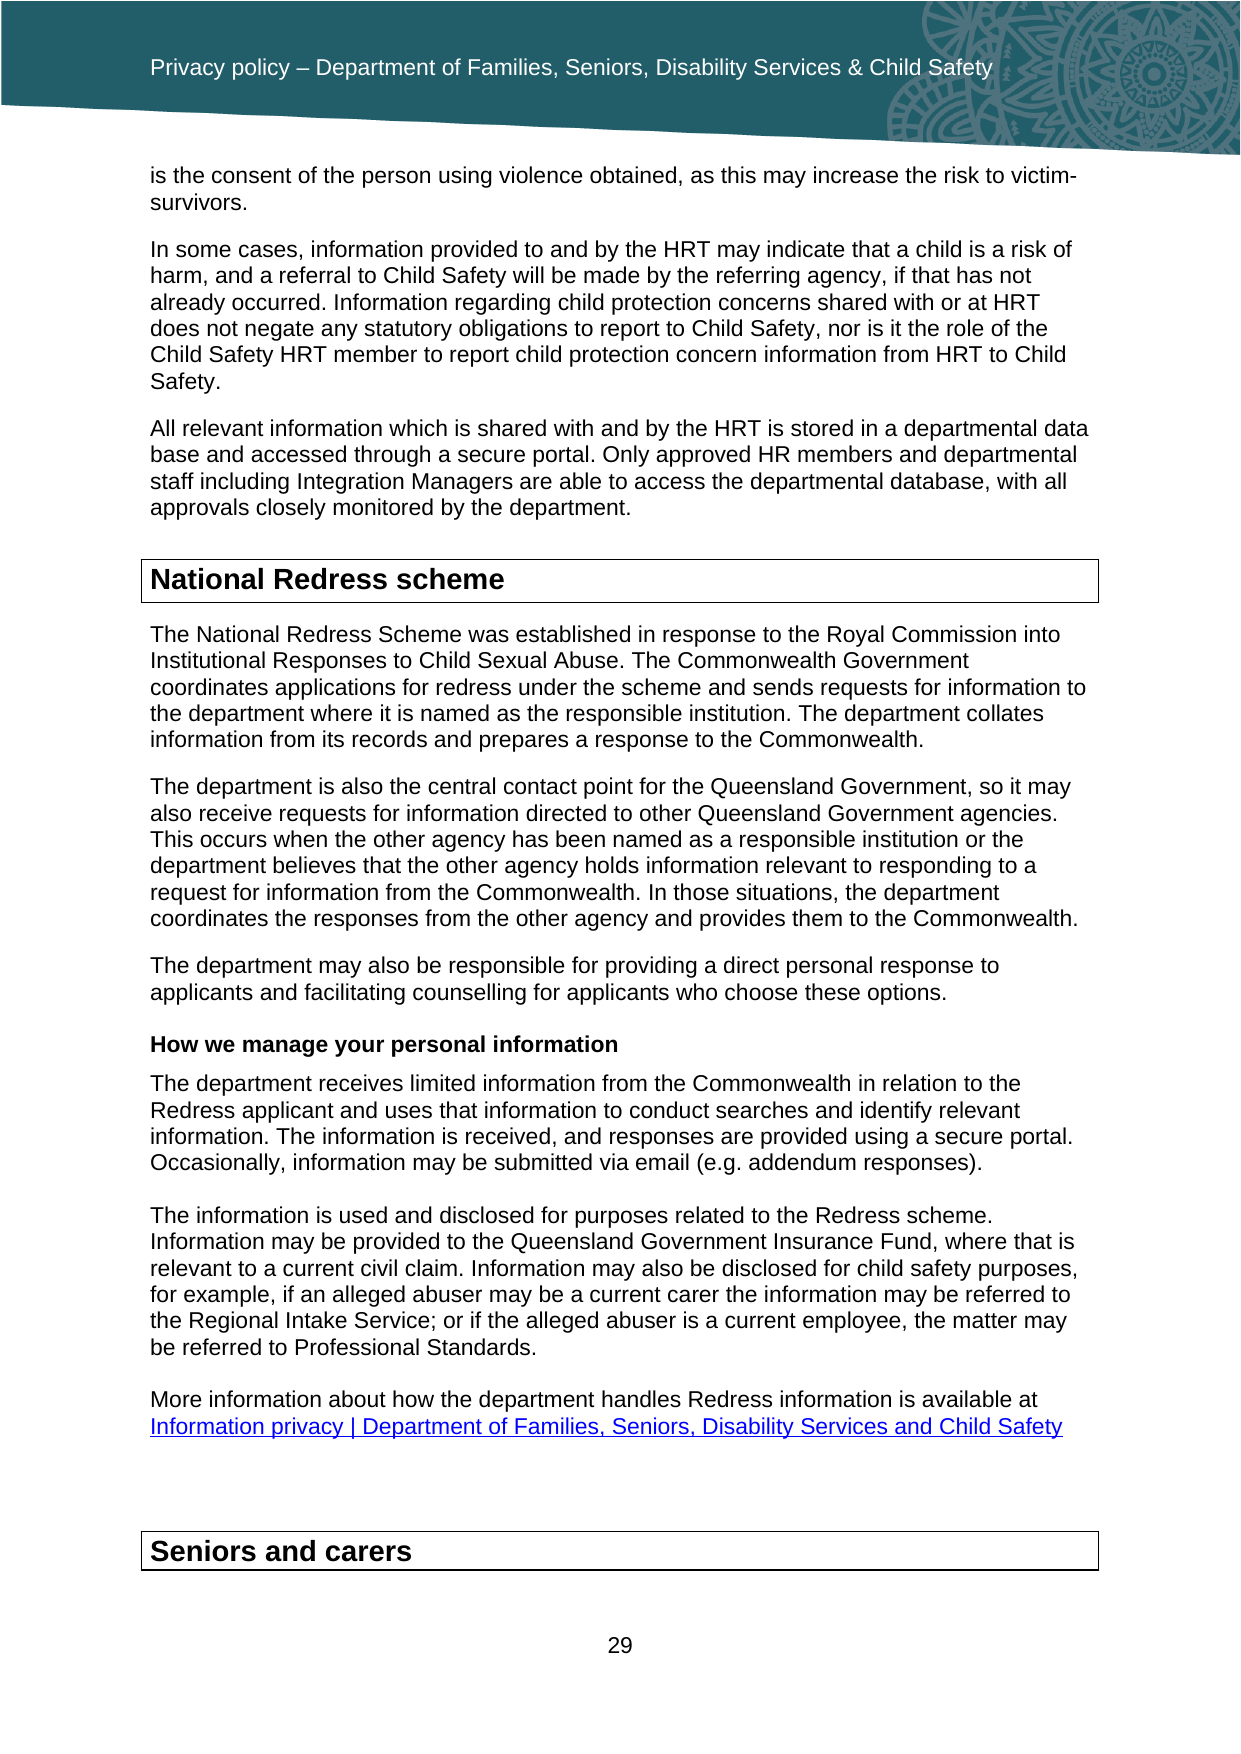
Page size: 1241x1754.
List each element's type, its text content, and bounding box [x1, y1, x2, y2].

subtitle The department is also the central contact point for the Queensland Government, so it may also receive requests for information directed to other Queensland Government agencies. This occurs when the other agency has been named as a responsible institution or the department believes that the other agency holds information relevant to responding to a request for information from the Commonwealth. In those situations, the department coordinates the responses from the other agency and provides them to the Commonwealth. [150, 773, 1090, 931]
text Seniors and carers [142, 1532, 1098, 1569]
text In some cases, information provided to and by the HRT may indicate that a child is a risk of harm, and a referral to Child Safety will be made by the referring agency, if that has not already occurred. Information regarding child protection concerns shared with or at HRT does not negate any statutory obligations to report to Child Safety, nor is it the role of the Child Safety HRT member to report child protection concern information from HRT to Child Safety. [150, 236, 1090, 394]
subtitle The National Redress Scheme was established in response to the Royal Commission into Institutional Responses to Child Sexual Abuse. The Commonwealth Government coordinates applications for redress under the scheme and sends requests for information to the department where it is named as the responsible institution. The department collates information from its records and prepares a response to the Commonwealth. [150, 621, 1090, 752]
subtitle The department receives limited information from the Commonwealth in relation to the Redress applicant and uses that information to conduct searches and identify relevant information. The information is received, and responses are provided using a secure portal. Occasionally, information may be submitted via email (e.g. addendum responses). [150, 1070, 1090, 1176]
text All relevant information which is shared with and by the HRT is stored in a departmental data base and accessed through a secure portal. Only approved HR members and departmental staff including Integration Managers are able to access the departmental database, with all approvals closely monitored by the department. [150, 415, 1090, 520]
subtitle The information is used and disclosed for purposes related to the Redress scheme. Information may be provided to the Queensland Government Insurance Fund, where that is relevant to a current civil claim. Information may also be disclosed for child safety purposes, for example, if an alleged abuser may be a current carer the information may be referred to the Regional Intake Service; or if the alleged abuser is a current employee, the matter may be referred to Professional Standards. [150, 1202, 1090, 1360]
text How we manage your personal information [150, 1031, 1090, 1058]
picture [1, 1, 1241, 155]
subtitle More information about how the department handles Redress information is available at Information privacy | Department of Families, Seniors, Disability Services and Child Safety [150, 1386, 1090, 1439]
subtitle The department may also be responsible for providing a direct personal response to applicants and facilitating counselling for applicants who choose these options. [150, 952, 1090, 1005]
text National Redress scheme [142, 560, 1098, 602]
